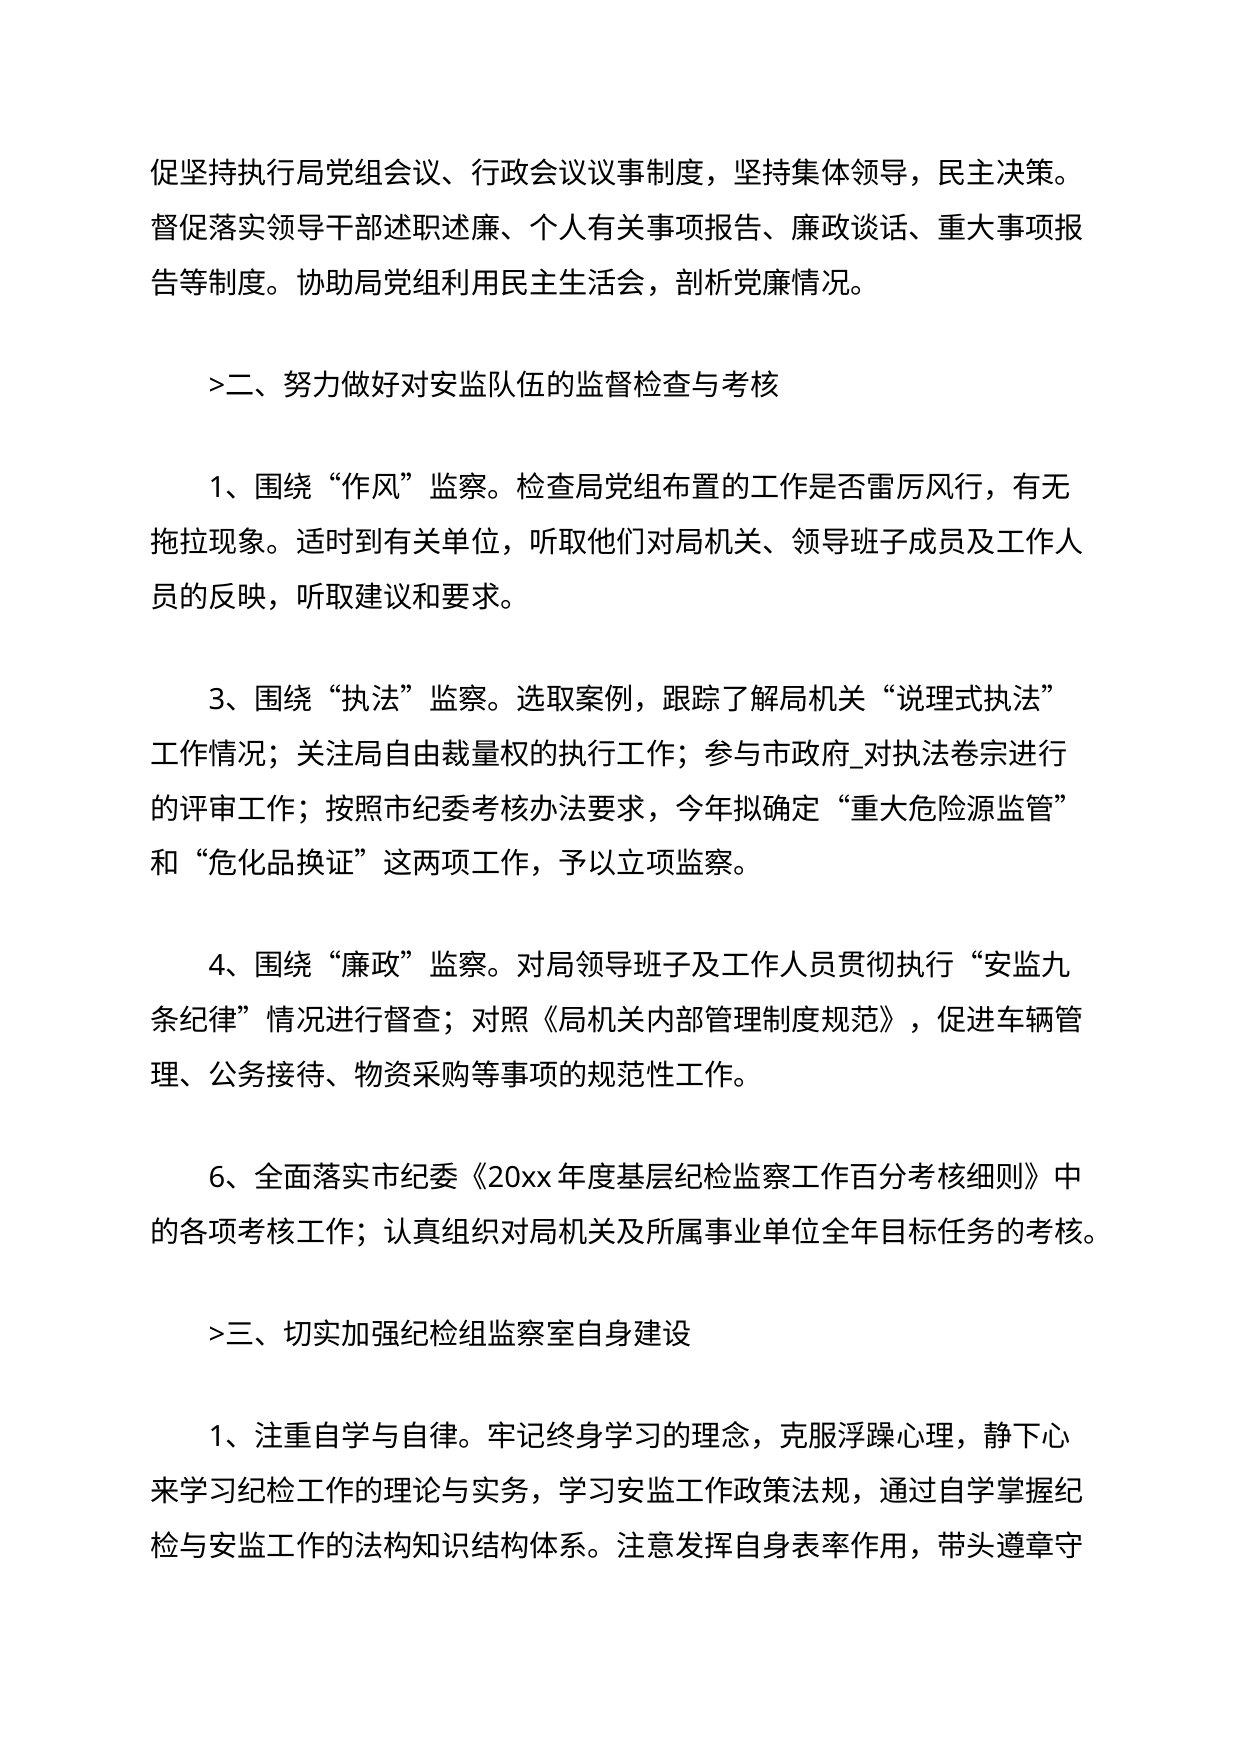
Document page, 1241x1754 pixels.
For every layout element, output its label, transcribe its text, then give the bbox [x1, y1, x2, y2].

text 6、全面落实市纪委《20xx年度基层纪检监察工作百分考核细则》中的各项考核工作；认真组织对局机关及所属事业单位全年目标任务的考核。 [150, 1153, 1090, 1251]
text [150, 150, 1090, 302]
text 4、围绕“廉政”监察。对局领导班子及工作人员贯彻执行“安监九条纪律”情况进行督查；对照《局机关内部管理制度规范》，促进车辆管理、公务接待、物资采购等事项的规范性工作。 [150, 942, 1090, 1094]
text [150, 1412, 1090, 1564]
text 3、围绕“执法”监察。选取案例，跟踪了解局机关“说理式执法”工作情况；关注局自由裁量权的执行工作；参与市政府_对执法卷宗进行的评审工作；按照市纪委考核办法要求，今年拟确定“重大危险源监管”和“危化品换证”这两项工作，予以立项监察。 [150, 675, 1090, 882]
text >二、努力做好对安监队伍的监督检查与考核 [150, 362, 1090, 404]
text >三、切实加强纪检组监察室自身建设 [150, 1310, 1090, 1353]
text 1、围绕“作风”监察。检查局党组布置的工作是否雷厉风行，有无拖拉现象。适时到有关单位，听取他们对局机关、领导班子成员及工作人员的反映，听取建议和要求。 [150, 463, 1090, 616]
